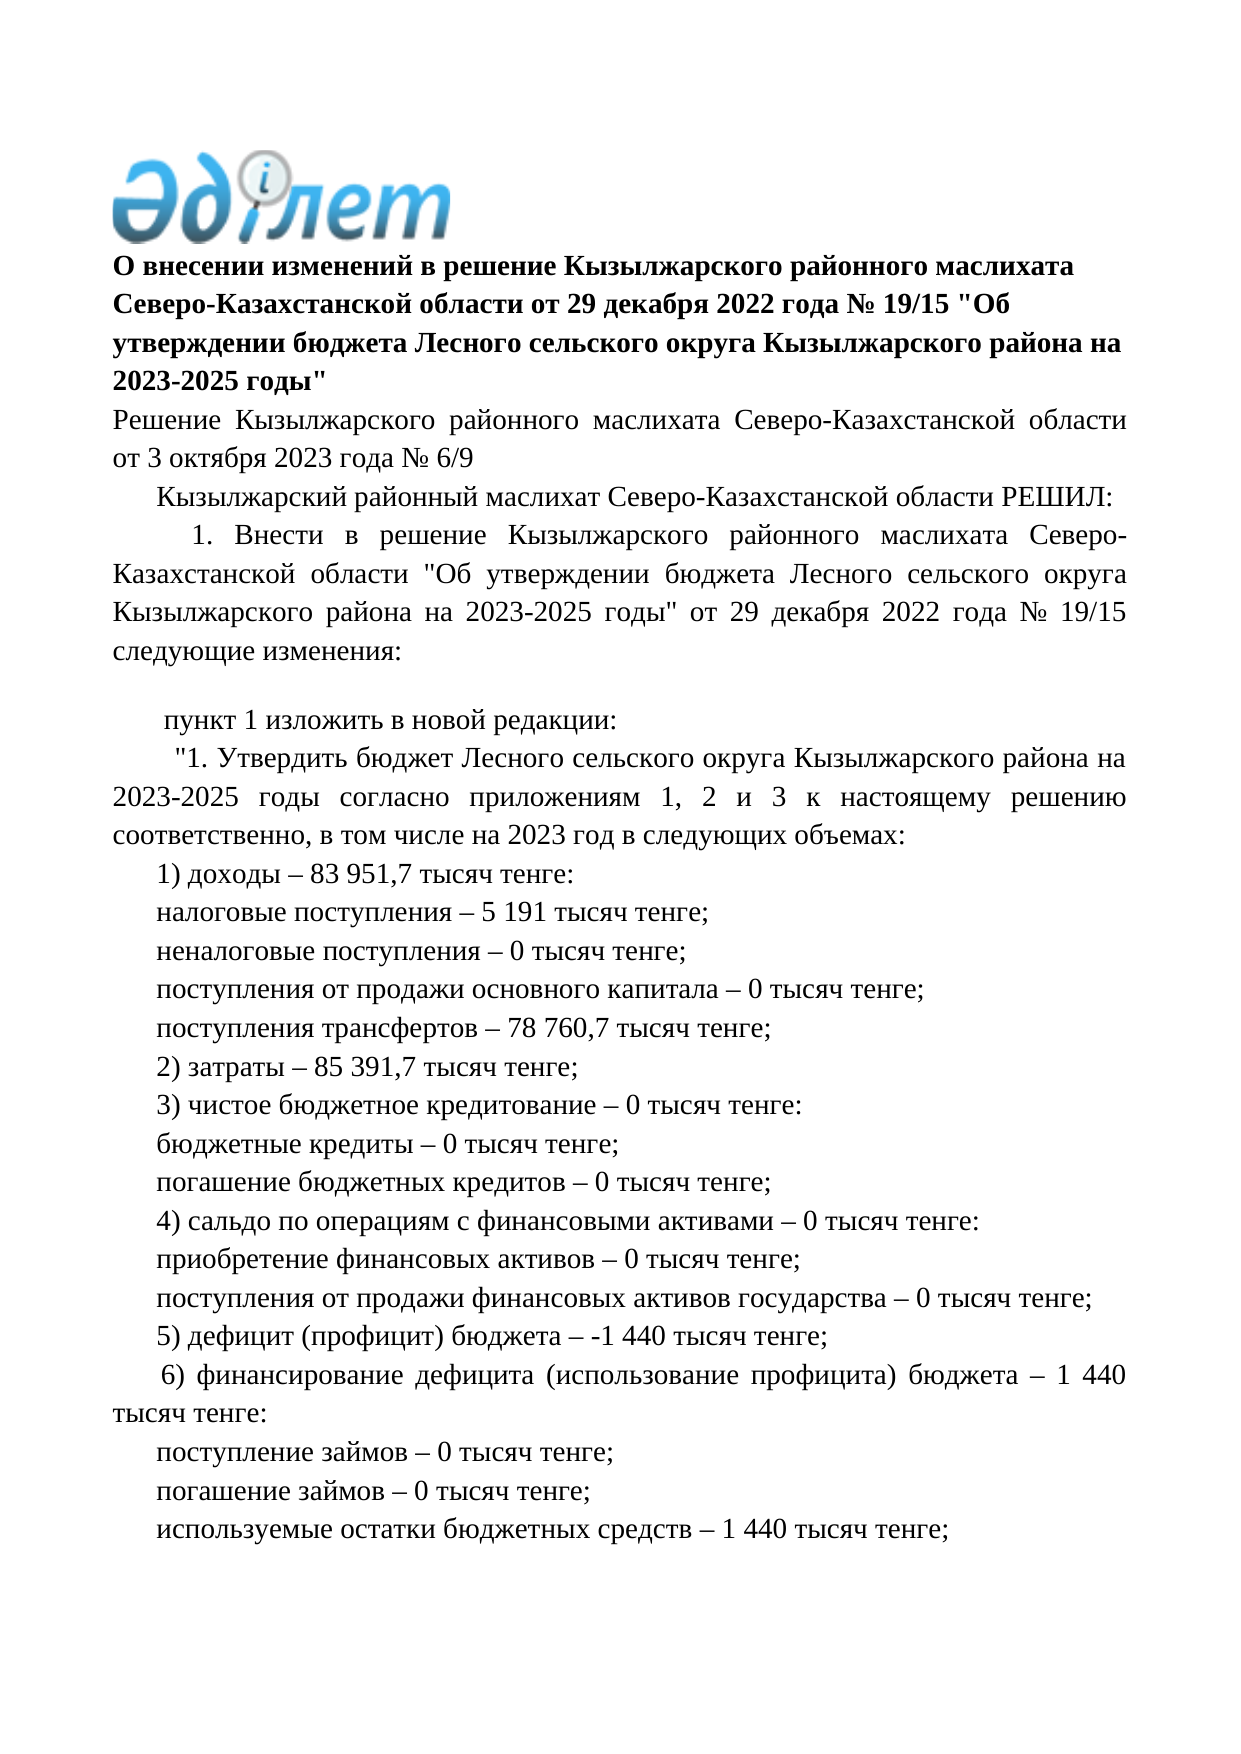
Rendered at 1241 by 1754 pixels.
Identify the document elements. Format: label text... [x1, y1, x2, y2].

text поступления трансфертов – 78 760,7 тысяч тенге; [112, 1010, 1128, 1044]
text налоговые поступления – 5 191 тысяч тенге; [112, 894, 1128, 928]
text неналоговые поступления – 0 тысяч тенге; [112, 933, 1128, 967]
text пункт 1 изложить в новой редакции: [112, 702, 1128, 735]
text О внесении изменений в решение Кызылжарского районного маслихата Северо-Казахстанской области от 29 декабря 2022 года № 19/15 "Об утверждении бюджета Лесного сельского округа Кызылжарского района на 2023-2025 годы" [112, 248, 1128, 397]
text Решение Кызылжарского районного маслихата Северо-Казахстанской области от 3 октября 2023 года № 6/9 [112, 402, 1128, 474]
text приобретение финансовых активов – 0 тысяч тенге; [112, 1241, 1128, 1275]
text Кызылжарский районный маслихат Северо-Казахстанской области РЕШИЛ: [112, 479, 1128, 512]
text погашение бюджетных кредитов – 0 тысяч тенге; [112, 1164, 1128, 1198]
picture [112, 150, 451, 244]
text поступления от продажи основного капитала – 0 тысяч тенге; [112, 972, 1128, 1005]
text 1. Внести в решение Кызылжарского районного маслихата Северо-Казахстанской области "Об утверждении бюджета Лесного сельского округа Кызылжарского района на 2023-2025 годы" от 29 декабря 2022 года № 19/15 следующие изменения: [112, 517, 1128, 667]
text поступления от продажи финансовых активов государства – 0 тысяч тенге; [112, 1280, 1128, 1313]
text 1) доходы – 83 951,7 тысяч тенге: [112, 856, 1128, 889]
text используемые остатки бюджетных средств – 1 440 тысяч тенге; [112, 1511, 1128, 1545]
text 4) сальдо по операциям с финансовыми активами – 0 тысяч тенге: [112, 1203, 1128, 1236]
text 6) финансирование дефицита (использование профицита) бюджета – 1 440 тысяч тенге: [112, 1357, 1128, 1429]
text поступление займов – 0 тысяч тенге; [112, 1434, 1128, 1468]
text "1. Утвердить бюджет Лесного сельского округа Кызылжарского района на 2023-2025 годы согласно приложениям 1, 2 и 3 к настоящему решению соответственно, в том числе на 2023 год в следующих объемах: [112, 740, 1128, 851]
text 5) дефицит (профицит) бюджета – -1 440 тысяч тенге; [112, 1318, 1128, 1352]
text 2) затраты – 85 391,7 тысяч тенге; [112, 1049, 1128, 1082]
text 3) чистое бюджетное кредитование – 0 тысяч тенге: [112, 1087, 1128, 1121]
text погашение займов – 0 тысяч тенге; [112, 1473, 1128, 1506]
text бюджетные кредиты – 0 тысяч тенге; [112, 1126, 1128, 1159]
